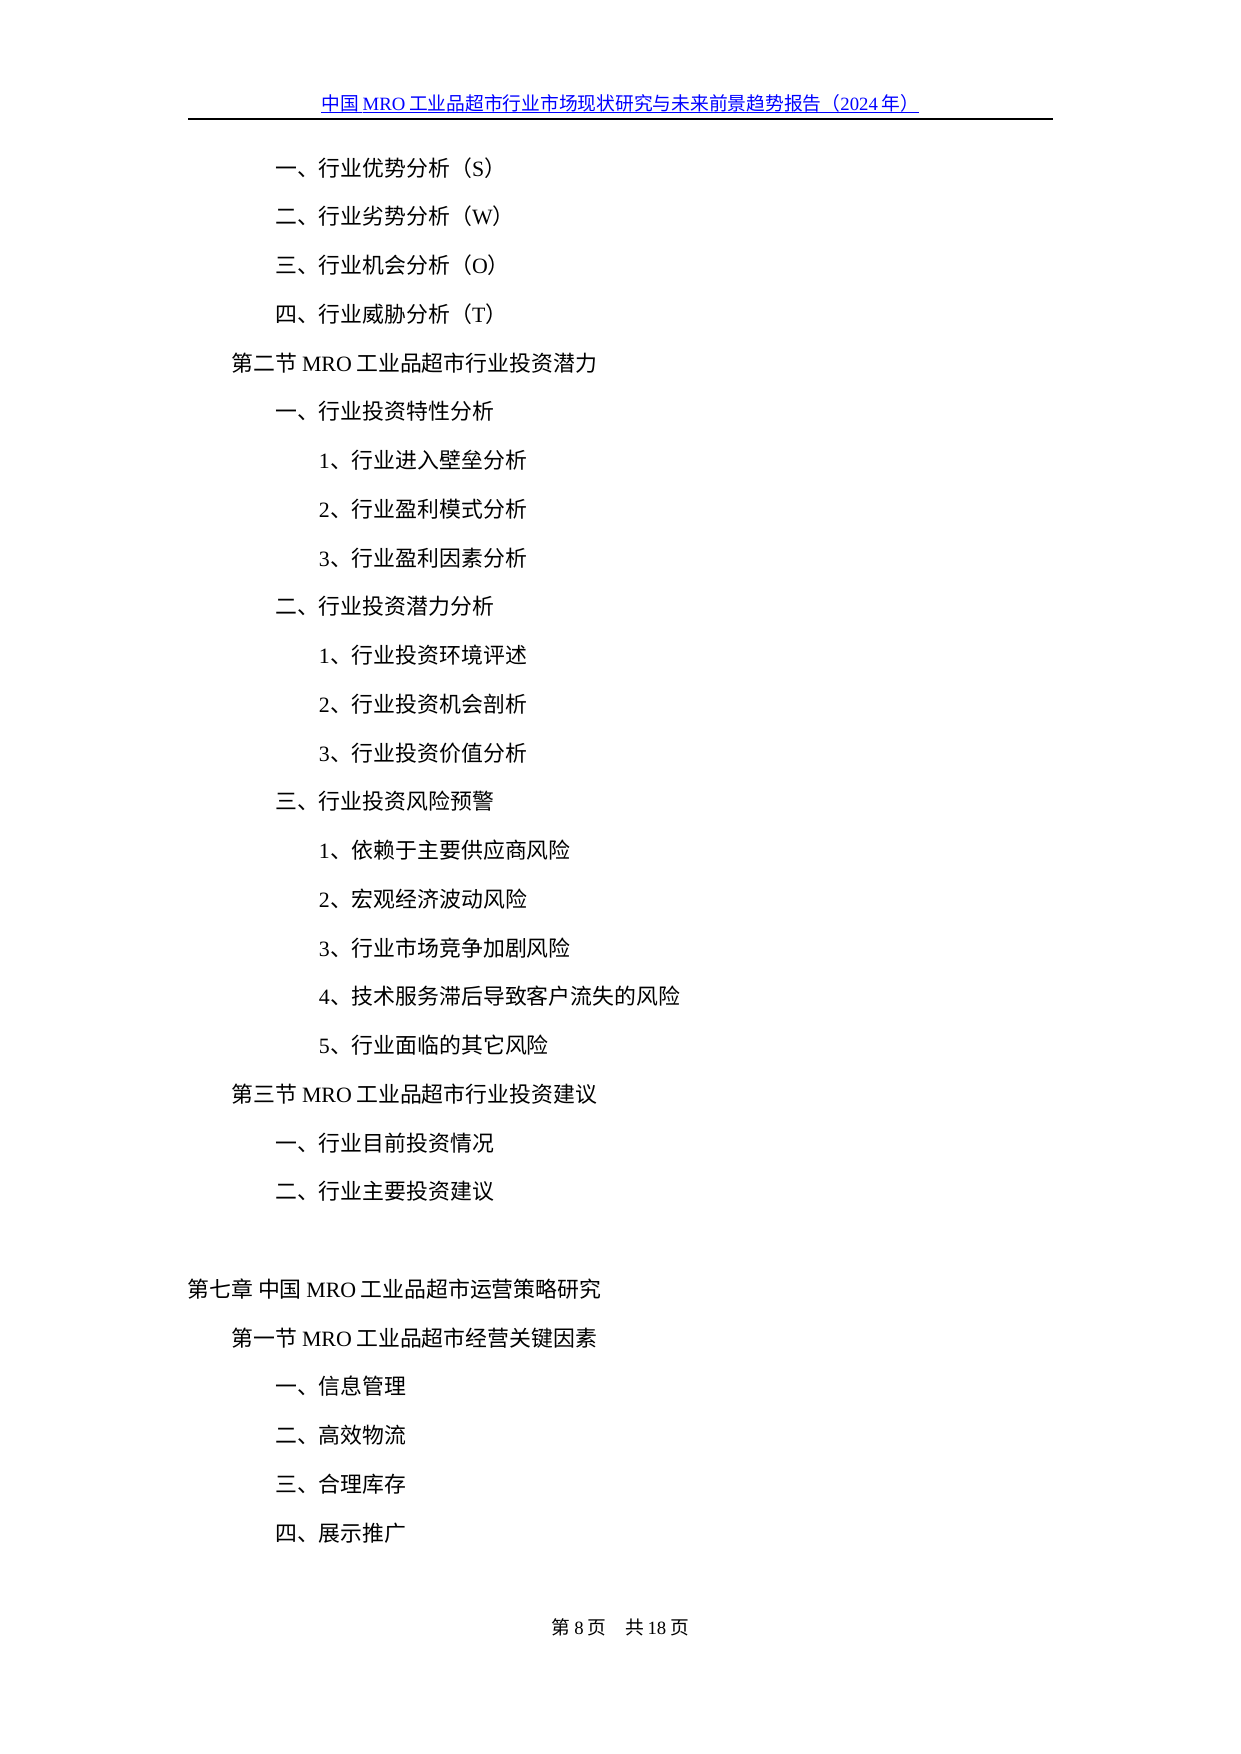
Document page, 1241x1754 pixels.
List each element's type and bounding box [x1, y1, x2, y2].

text [187, 150, 1053, 1548]
